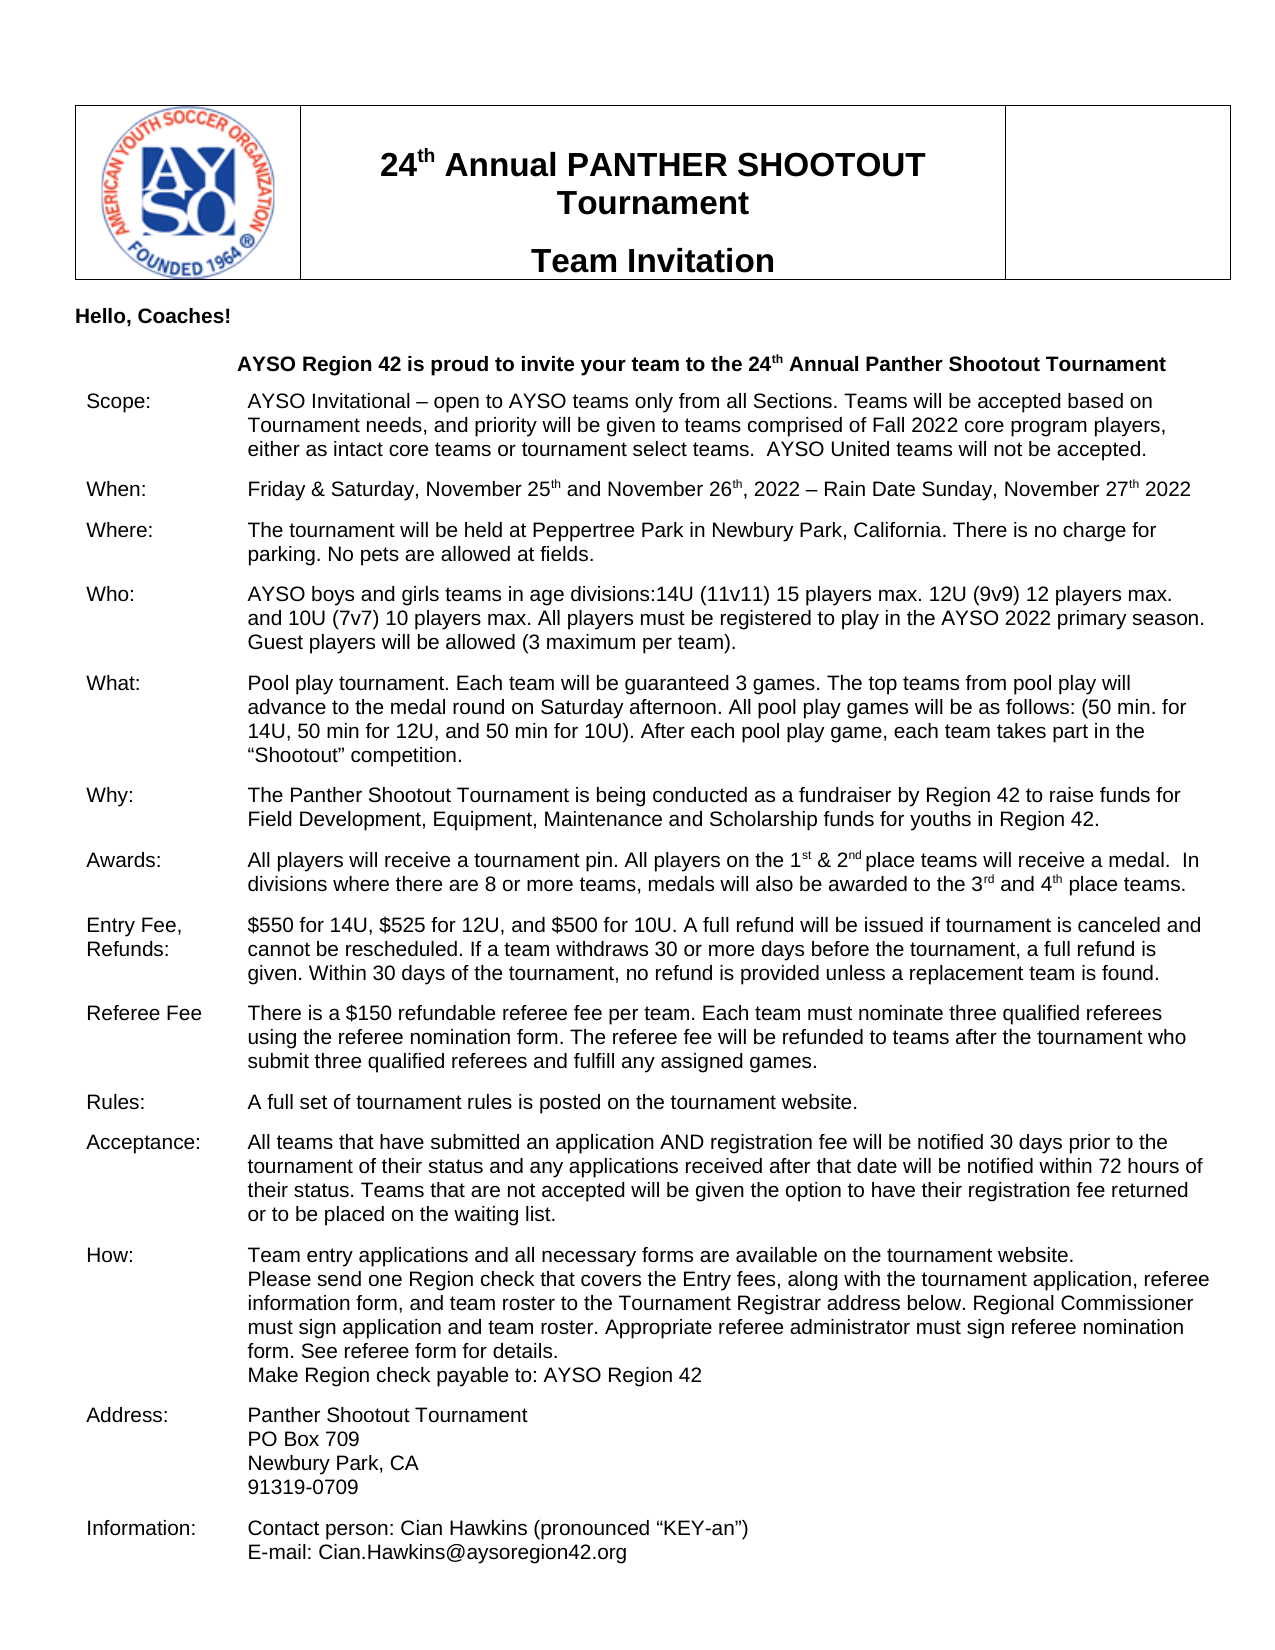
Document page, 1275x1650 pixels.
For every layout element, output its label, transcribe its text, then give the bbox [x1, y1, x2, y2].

table_cell $550 for 14U, $525 for 12U, and $500 for 10U. A full refund will be issued if tournament is canceled and cannot be rescheduled. If a team withdraws 30 or more days before the tournament, a full refund is given. Within 30 days of the tournament, no refund is provided unless a replacement team is found. [236, 913, 1222, 1001]
table_cell The Panther Shootout Tournament is being conducted as a fundraiser by Region 42 to raise funds for Field Development, Equipment, Maintenance and Scholarship funds for youths in Region 42. [236, 783, 1222, 848]
table_cell Entry Fee, Refunds: [75, 913, 236, 1001]
table_cell What: [75, 671, 236, 783]
table_header [275, 106, 300, 279]
table_cell Pool play tournament. Each team will be guaranteed 3 games. The top teams from pool play will advance to the medal round on Saturday afternoon. All pool play games will be as follows: (50 min. for 14U, 50 min for 12U, and 50 min for 10U). After each pool play game, each team takes part in the “Shootout” competition. [236, 671, 1222, 783]
picture [101, 106, 275, 279]
table_cell Awards: [75, 848, 236, 912]
table_header 24th Annual PANTHER SHOOTOUT Tournament Team Invitation [301, 106, 1005, 279]
table_header Scope: [75, 389, 236, 477]
table_header AYSO Invitational – open to AYSO teams only from all Sections. Teams will be accepted based on Tournament needs, and priority will be given to teams comprised of Fall 2022 core program players, either as intact core teams or tournament select teams. AYSO United teams will not be accepted. [236, 389, 1222, 477]
table_cell AYSO boys and girls teams in age divisions:14U (11v11) 15 players max. 12U (9v9) 12 players max. and 10U (7v7) 10 players max. All players must be registered to play in the AYSO 2022 primary season. Guest players will be allowed (3 maximum per team). [236, 582, 1222, 671]
table_cell Information: [75, 1516, 236, 1563]
table_cell All teams that have submitted an application AND registration fee will be notified 30 days prior to the tournament of their status and any applications received after that date will be notified within 72 hours of their status. Teams that are not accepted will be given the option to have their registration fee returned or to be placed on the waiting list. [236, 1130, 1222, 1243]
table_header [76, 106, 101, 279]
table_cell Referee Fee [75, 1001, 236, 1089]
table_cell Where: [75, 518, 236, 582]
table_cell A full set of tournament rules is posted on the tournament website. [236, 1090, 1222, 1130]
table_cell Panther Shootout Tournament PO Box 709 Newbury Park, CA 91319-0709 [236, 1403, 1222, 1516]
table_cell Who: [75, 582, 236, 671]
table_cell Rules: [75, 1090, 236, 1130]
table_header [1006, 106, 1230, 279]
table_cell Friday & Saturday, November 25th and November 26th, 2022 – Rain Date Sunday, November 27th 2022 [236, 477, 1222, 518]
table_cell Team entry applications and all necessary forms are available on the tournament website. Please send one Region check that covers the Entry fees, along with the tournament application, referee information form, and team roster to the Tournament Registrar address below. Regional Commissioner must sign application and team roster. Appropriate referee administrator must sign referee nomination form. See referee form for details. Make Region check payable to: AYSO Region 42 [236, 1243, 1222, 1403]
table_cell Acceptance: [75, 1130, 236, 1243]
text AYSO Region 42 is proud to invite your team to the 24th Annual Panther Shootout Tournament [75, 352, 1200, 376]
text Hello, Coaches! [75, 304, 1200, 328]
table_cell How: [75, 1243, 236, 1403]
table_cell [236, 1516, 1222, 1563]
table_cell The tournament will be held at Peppertree Park in Newbury Park, California. There is no charge for parking. No pets are allowed at fields. [236, 518, 1222, 582]
table_cell There is a $150 refundable referee fee per team. Each team must nominate three qualified referees using the referee nomination form. The referee fee will be refunded to teams after the tournament who submit three qualified referees and fulfill any assigned games. [236, 1001, 1222, 1089]
table_cell When: [75, 477, 236, 518]
table_cell Why: [75, 783, 236, 848]
table_cell All players will receive a tournament pin. All players on the 1st & 2nd place teams will receive a medal. In divisions where there are 8 or more teams, medals will also be awarded to the 3rd and 4th place teams. [236, 848, 1222, 912]
table_cell Address: [75, 1403, 236, 1516]
